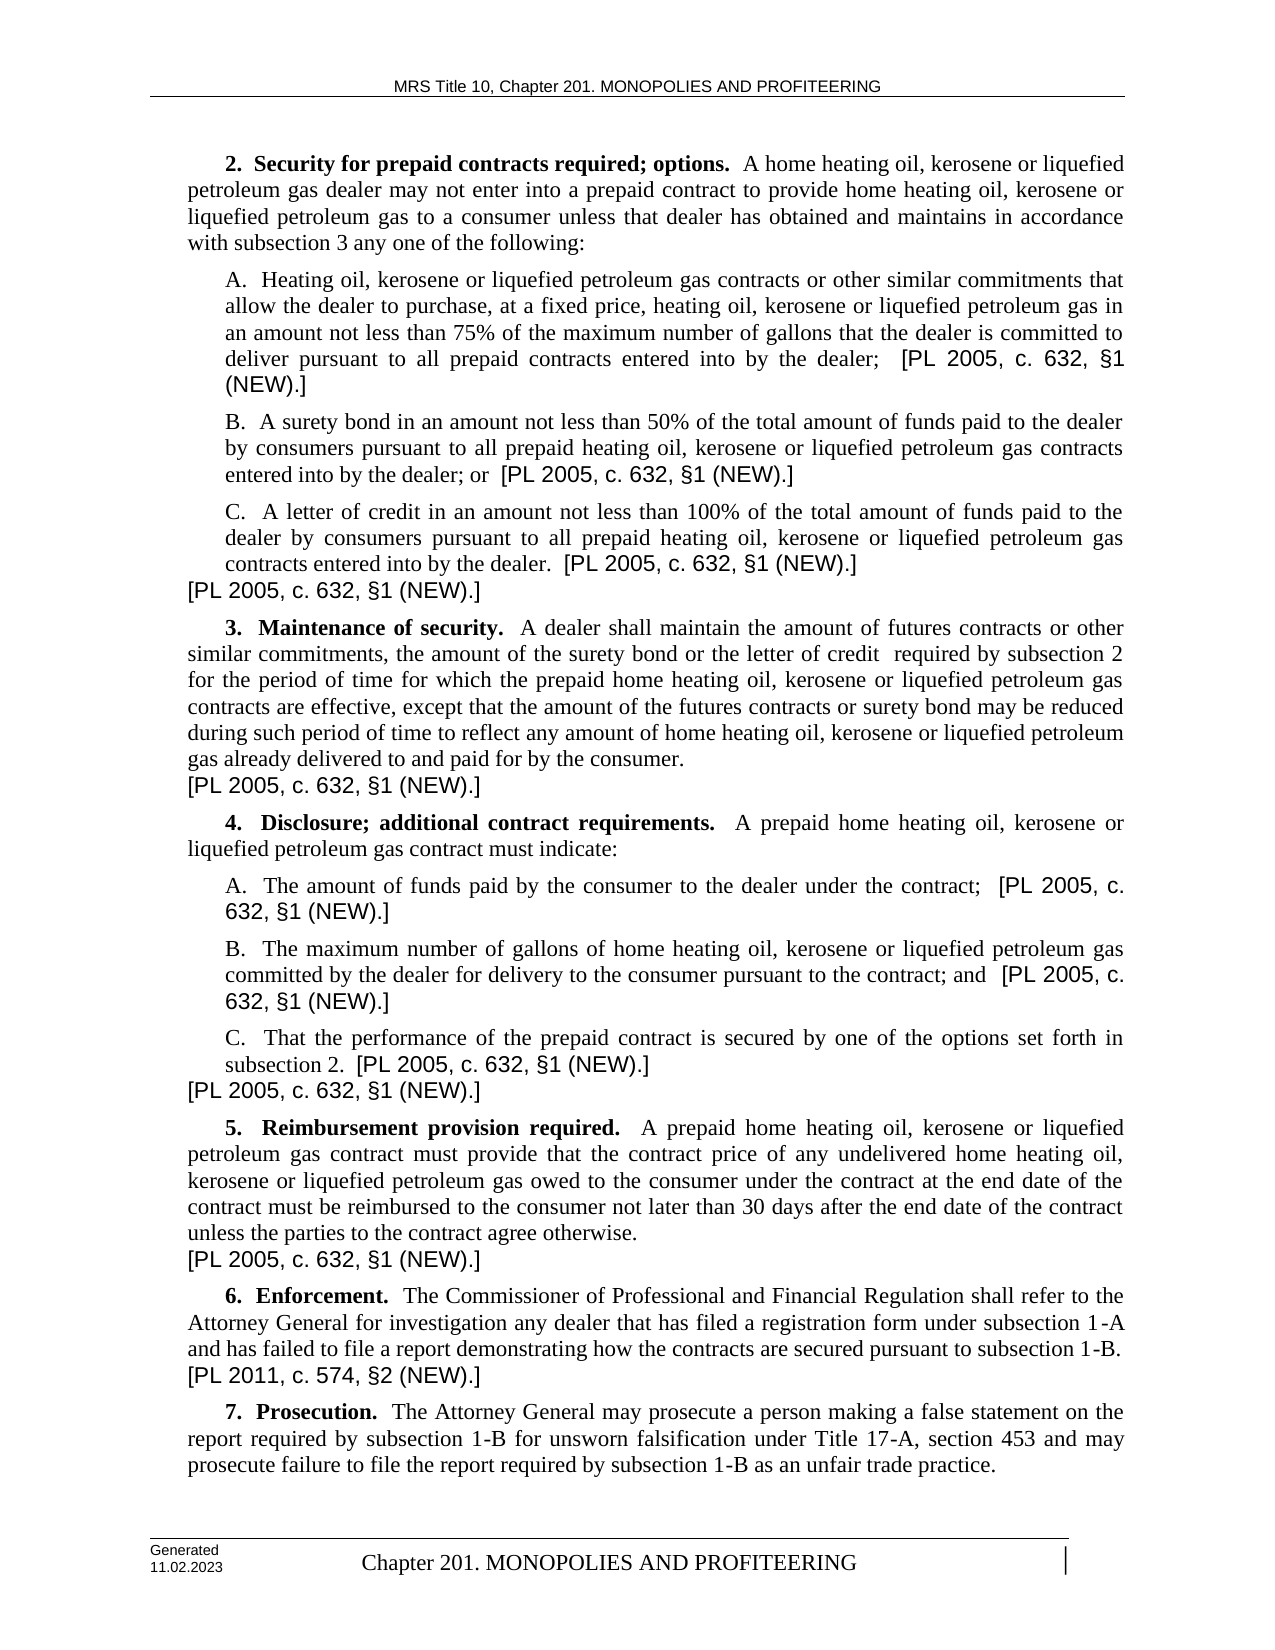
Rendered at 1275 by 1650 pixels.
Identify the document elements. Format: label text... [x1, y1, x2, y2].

text [PL 2005, c. 632, §1 (NEW).] [187, 772, 1125, 798]
text 4. Disclosure; additional contract requirements. A prepaid home heating oil, kerosene or liquefied petroleum gas contract must indicate: [187, 808, 1125, 861]
text 6. Enforcement. The Commissioner of Professional and Financial Regulation shall refer to the Attorney General for investigation any dealer that has filed a registration form under subsection 1‑A and has failed to file a report demonstrating how the contracts are secured pursuant to subsection 1‑B. [187, 1283, 1125, 1362]
text [PL 2005, c. 632, §1 (NEW).] [187, 1246, 1125, 1272]
text 5. Reimbursement provision required. A prepaid home heating oil, kerosene or liquefied petroleum gas contract must provide that the contract price of any undelivered home heating oil, kerosene or liquefied petroleum gas owed to the consumer under the contract at the end date of the contract must be reimbursed to the consumer not later than 30 days after the end date of the contract unless the parties to the contract agree otherwise. [187, 1114, 1125, 1246]
text A. The amount of funds paid by the consumer to the dealer under the contract; [PL 2005, c. 632, §1 (NEW).] [225, 872, 1125, 924]
text B. The maximum number of gallons of home heating oil, kerosene or liquefied petroleum gas committed by the dealer for delivery to the consumer pursuant to the contract; and [PL 2005, c. 632, §1 (NEW).] [225, 935, 1125, 1014]
text B. A surety bond in an amount not less than 50% of the total amount of funds paid to the dealer by consumers pursuant to all prepaid heating oil, kerosene or liquefied petroleum gas contracts entered into by the dealer; or [PL 2005, c. 632, §1 (NEW).] [225, 408, 1125, 487]
text 7. Prosecution. The Attorney General may prosecute a person making a false statement on the report required by subsection 1‑B for unsworn falsification under Title 17‑A, section 453 and may prosecute failure to file the report required by subsection 1‑B as an unfair trade practice. [187, 1398, 1125, 1477]
text C. A letter of credit in an amount not less than 100% of the total amount of funds paid to the dealer by consumers pursuant to all prepaid heating oil, kerosene or liquefied petroleum gas contracts entered into by the dealer. [PL 2005, c. 632, §1 (NEW).] [225, 498, 1125, 577]
text 2. Security for prepaid contracts required; options. A home heating oil, kerosene or liquefied petroleum gas dealer may not enter into a prepaid contract to provide home heating oil, kerosene or liquefied petroleum gas to a consumer unless that dealer has obtained and maintains in accordance with subsection 3 any one of the following: [187, 150, 1125, 255]
text 3. Maintenance of security. A dealer shall maintain the amount of futures contracts or other similar commitments, the amount of the surety bond or the letter of credit required by subsection 2 for the period of time for which the prepaid home heating oil, kerosene or liquefied petroleum gas contracts are effective, except that the amount of the futures contracts or surety bond may be reduced during such period of time to reflect any amount of home heating oil, kerosene or liquefied petroleum gas already delivered to and paid for by the consumer. [187, 614, 1125, 772]
text C. That the performance of the prepaid contract is secured by one of the options set forth in subsection 2. [PL 2005, c. 632, §1 (NEW).] [225, 1024, 1125, 1077]
text A. Heating oil, kerosene or liquefied petroleum gas contracts or other similar commitments that allow the dealer to purchase, at a fixed price, heating oil, kerosene or liquefied petroleum gas in an amount not less than 75% of the maximum number of gallons that the dealer is committed to deliver pursuant to all prepaid contracts entered into by the dealer; [PL 2005, c. 632, §1 (NEW).] [225, 266, 1125, 398]
text [PL 2005, c. 632, §1 (NEW).] [187, 577, 1125, 603]
text [PL 2011, c. 574, §2 (NEW).] [187, 1362, 1125, 1388]
text [PL 2005, c. 632, §1 (NEW).] [187, 1077, 1125, 1104]
